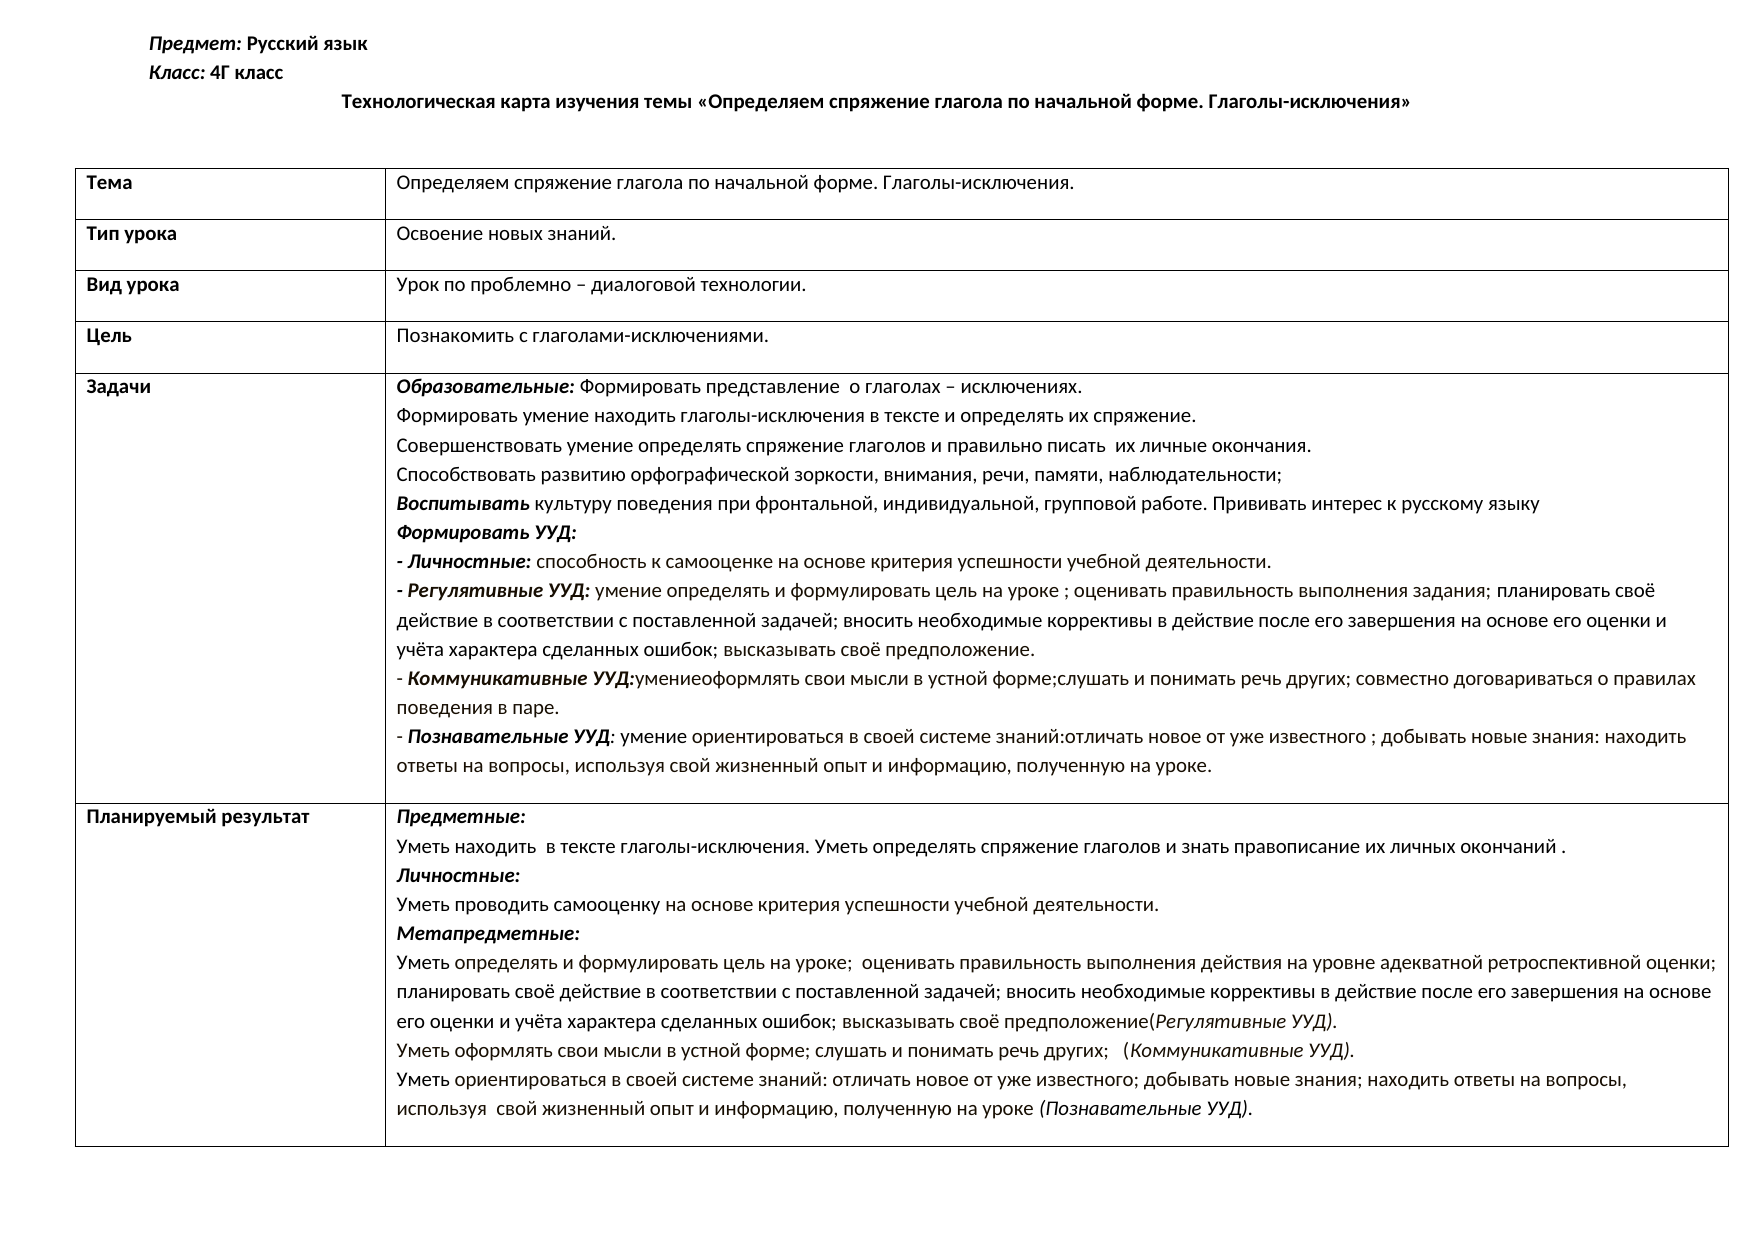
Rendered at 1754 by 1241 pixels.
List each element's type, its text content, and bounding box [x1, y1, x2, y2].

table_header Тема [76, 169, 385, 219]
text Предмет: Русский язык [75, 30, 1679, 56]
table_cell Предметные: Уметь находить в тексте глаголы-исключения. Уметь определять спряжение глаголов и знать правописание их личных окончаний . Личностные: Уметь проводить самооценку на основе критерия успешности учебной деятельности. Метапредметные: Уметь определять и формулировать цель на уроке; оценивать правильность выполнения действия на уровне адекватной ретроспективной оценки; планировать своё действие в соответствии с поставленной задачей; вносить необходимые коррективы в действие после его завершения на основе его оценки и учёта характера сделанных ошибок; высказывать своё предположение(Регулятивные УУД). Уметь оформлять свои мысли в устной форме; слушать и понимать речь других; (Коммуникативные УУД). Уметь ориентироваться в своей системе знаний: отличать новое от уже известного; добывать новые знания; находить ответы на вопросы, используя свой жизненный опыт и информацию, полученную на уроке (Познавательные УУД). [386, 804, 1728, 1146]
text Класс: 4Г класс [75, 59, 1679, 85]
table_cell Познакомить с глаголами-исключениями. [386, 322, 1728, 372]
table_cell Урок по проблемно – диалоговой технологии. [386, 271, 1728, 321]
table_cell Планируемый результат [76, 804, 385, 1146]
table_cell Тип урока [76, 220, 385, 270]
text Технологическая карта изучения темы «Определяем спряжение глагола по начальной форме. Глаголы-исключения» [75, 89, 1679, 114]
table_cell Освоение новых знаний. [386, 220, 1728, 270]
table_cell Образовательные: Формировать представление о глаголах – исключениях. Формировать умение находить глаголы-исключения в тексте и определять их спряжение. Совершенствовать умение определять спряжение глаголов и правильно писать их личные окончания. Способствовать развитию орфографической зоркости, внимания, речи, памяти, наблюдательности; Воспитывать культуру поведения при фронтальной, индивидуальной, групповой работе. Прививать интерес к русскому языку Формировать УУД: - Личностные: способность к самооценке на основе критерия успешности учебной деятельности. - Регулятивные УУД: умение определять и формулировать цель на уроке ; оценивать правильность выполнения задания; планировать своё действие в соответствии с поставленной задачей; вносить необходимые коррективы в действие после его завершения на основе его оценки и учёта характера сделанных ошибок; высказывать своё предположение. - Коммуникативные УУД:умениеоформлять свои мысли в устной форме;слушать и понимать речь других; совместно договариваться о правилах поведения в паре. - Познавательные УУД: умение ориентироваться в своей системе знаний:отличать новое от уже известного ; добывать новые знания: находить ответы на вопросы, используя свой жизненный опыт и информацию, полученную на уроке. [386, 374, 1728, 803]
table_cell Вид урока [76, 271, 385, 321]
table_cell Цель [76, 322, 385, 372]
table_header Определяем спряжение глагола по начальной форме. Глаголы-исключения. [386, 169, 1728, 219]
table_cell Задачи [76, 374, 385, 803]
